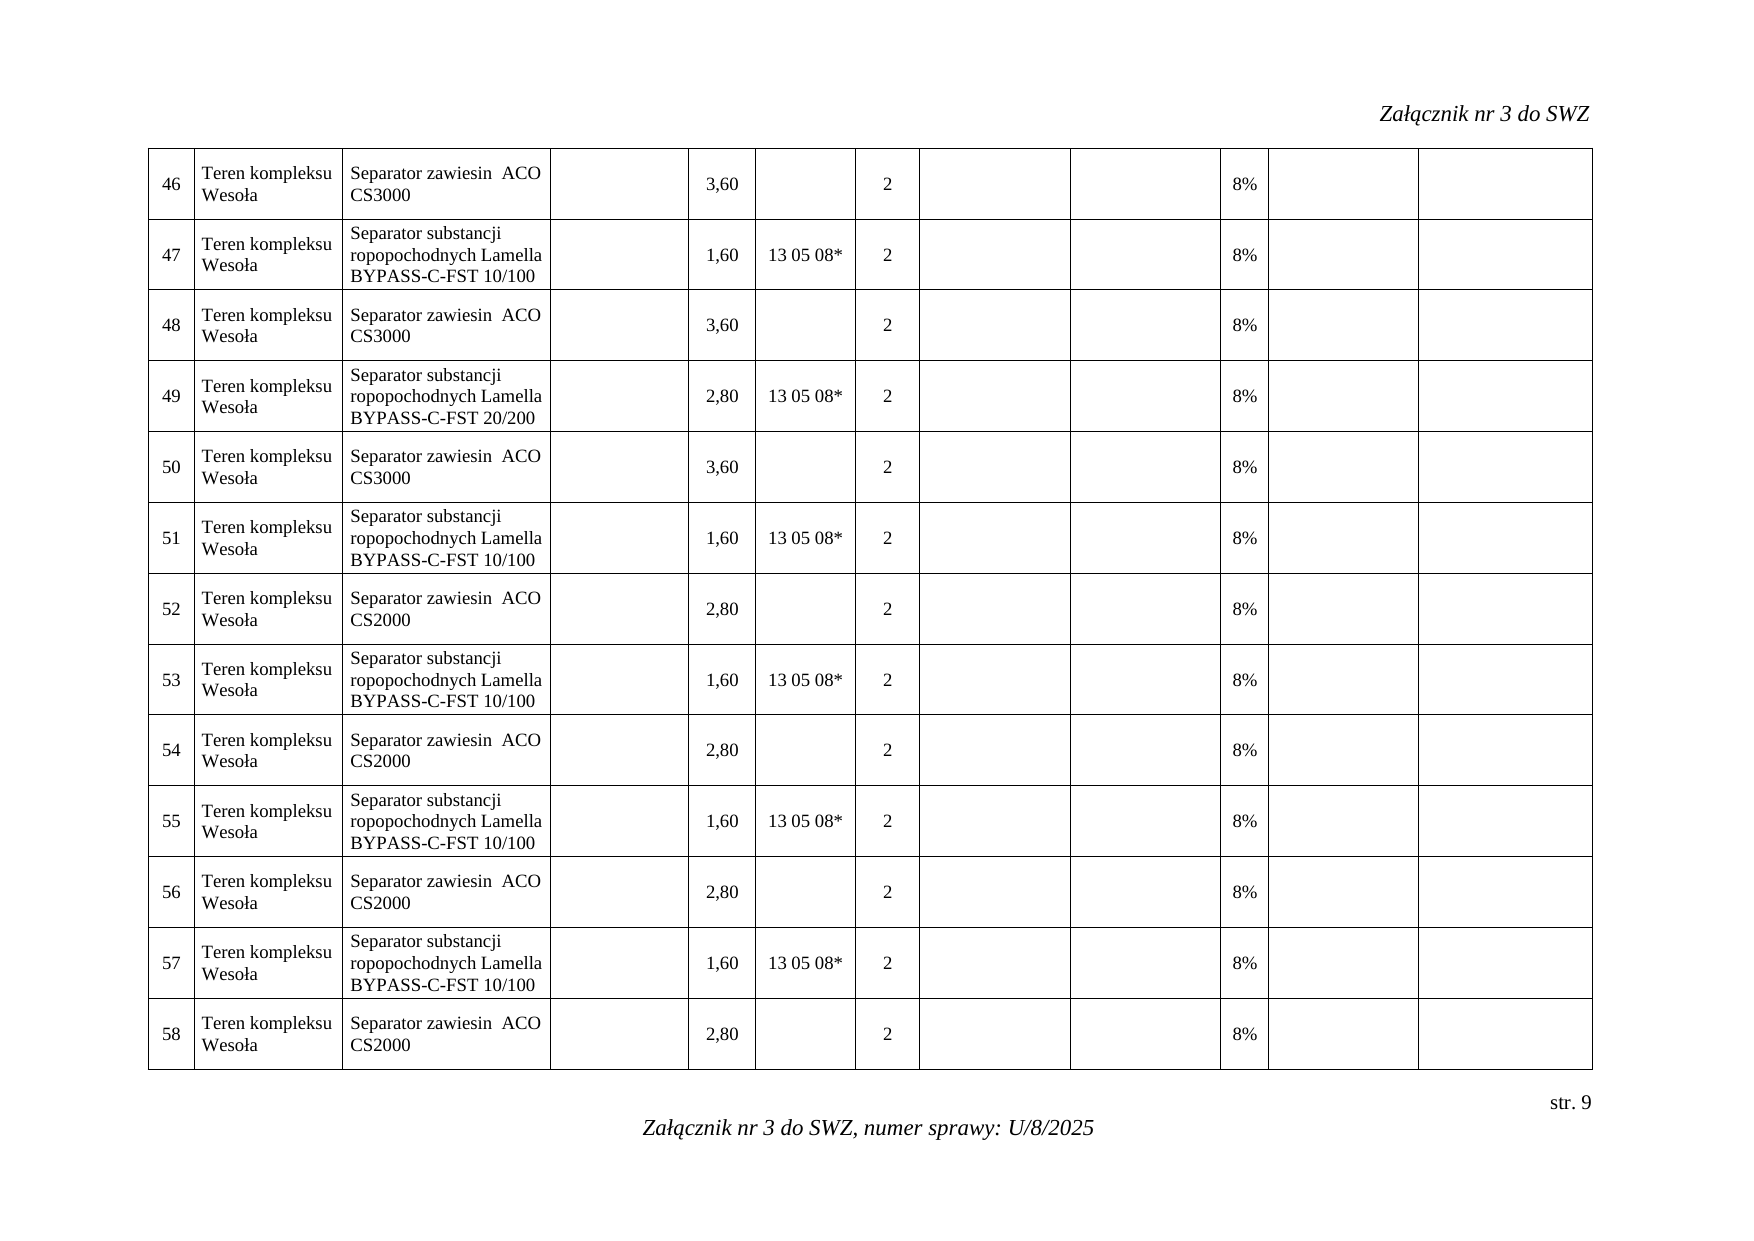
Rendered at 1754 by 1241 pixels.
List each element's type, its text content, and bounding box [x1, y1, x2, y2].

table_cell [551, 361, 688, 431]
table_cell [1269, 857, 1418, 927]
table_cell [756, 432, 855, 502]
table_cell [1071, 290, 1220, 360]
table_cell [1071, 149, 1220, 218]
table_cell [195, 999, 342, 1068]
table_cell 50 [149, 432, 194, 502]
table_cell Teren kompleksu Wesoła [195, 432, 342, 502]
table_cell [1269, 928, 1418, 998]
table_cell Separator zawiesin ACO CS2000 [343, 715, 550, 785]
table_cell [551, 149, 688, 218]
table_cell 58 [149, 999, 194, 1068]
table_cell Teren kompleksu Wesoła [195, 503, 342, 573]
table_cell 53 [149, 645, 194, 714]
table_cell Separator zawiesin ACO CS2000 [343, 857, 550, 927]
table_cell [1419, 290, 1592, 360]
table_cell 3,60 [689, 432, 755, 502]
table_cell [551, 928, 688, 998]
table_cell [756, 149, 855, 218]
table_cell 8% [1221, 857, 1268, 927]
table_cell Teren kompleksu Wesoła [195, 574, 342, 643]
table_cell [1071, 645, 1220, 714]
table_cell [756, 574, 855, 643]
table_cell 2 [856, 857, 919, 927]
table_cell 8% [1221, 715, 1268, 785]
table_cell 47 [149, 220, 194, 289]
table_cell 1,60 [689, 503, 755, 573]
table_cell Separator substancji ropopochodnych Lamella BYPASS-C-FST 10/100 [343, 645, 550, 714]
table_cell 13 05 08* [756, 645, 855, 714]
table_cell 2 [856, 220, 919, 289]
table_cell Separator substancji ropopochodnych Lamella BYPASS-C-FST 10/100 [343, 503, 550, 573]
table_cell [343, 220, 550, 289]
table_cell Teren kompleksu Wesoła [195, 645, 342, 714]
table_cell [756, 999, 855, 1068]
table_cell [1071, 715, 1220, 785]
table_cell [1269, 715, 1418, 785]
table_cell [756, 857, 855, 927]
table_cell [1269, 786, 1418, 856]
table_cell [920, 786, 1070, 856]
table_cell [1419, 999, 1592, 1068]
table_cell 54 [149, 715, 194, 785]
table_cell [1269, 361, 1418, 431]
table_cell 2 [856, 361, 919, 431]
table_cell 3,60 [689, 290, 755, 360]
table_cell 8% [1221, 999, 1268, 1068]
table_cell 8% [1221, 432, 1268, 502]
table_cell [756, 290, 855, 360]
table_cell [920, 361, 1070, 431]
table_cell 1,60 [689, 220, 755, 289]
table_cell 13 05 08* [756, 503, 855, 573]
table_cell 46 [149, 149, 194, 218]
table_cell [1419, 503, 1592, 573]
table_cell [551, 999, 688, 1068]
table_cell [551, 290, 688, 360]
table_cell [551, 503, 688, 573]
table_cell 8% [1221, 503, 1268, 573]
table_cell Separator zawiesin ACO CS2000 [343, 574, 550, 643]
table_cell Separator zawiesin ACO CS3000 [343, 290, 550, 360]
table_cell [1269, 220, 1418, 289]
table_cell [1419, 361, 1592, 431]
table_cell Teren kompleksu Wesoła [195, 786, 342, 856]
table_cell [551, 857, 688, 927]
table_cell [551, 574, 688, 643]
table_cell 13 05 08* [756, 928, 855, 998]
table_cell [1419, 149, 1592, 218]
table_cell 2,80 [689, 999, 755, 1068]
table_cell [920, 432, 1070, 502]
table_cell 2,80 [689, 361, 755, 431]
table_cell 51 [149, 503, 194, 573]
table_cell 2 [856, 432, 919, 502]
table_cell Teren kompleksu Wesoła [195, 220, 342, 289]
table_cell Teren kompleksu Wesoła [195, 715, 342, 785]
table_cell [1269, 999, 1418, 1068]
table_cell [1269, 503, 1418, 573]
table_cell 1,60 [689, 645, 755, 714]
table_cell Teren kompleksu Wesoła [195, 361, 342, 431]
table_cell 1,60 [689, 928, 755, 998]
table_cell [1419, 432, 1592, 502]
table_cell 57 [149, 928, 194, 998]
table_cell 2 [856, 149, 919, 218]
table_cell [1419, 786, 1592, 856]
table_cell Separator substancji ropopochodnych Lamella BYPASS-C-FST 10/100 [343, 786, 550, 856]
table_cell [920, 149, 1070, 218]
table_cell [1071, 857, 1220, 927]
table_cell 2,80 [689, 715, 755, 785]
table_cell [1269, 645, 1418, 714]
table_cell [1419, 857, 1592, 927]
table_cell Separator substancji ropopochodnych Lamella BYPASS-C-FST 20/200 [343, 361, 550, 431]
table_cell [551, 786, 688, 856]
table_cell [1071, 361, 1220, 431]
table_cell 52 [149, 574, 194, 643]
table_cell 8% [1221, 149, 1268, 218]
table_cell [920, 999, 1070, 1068]
table_cell 2 [856, 715, 919, 785]
table_cell 48 [149, 290, 194, 360]
table_cell 2 [856, 645, 919, 714]
table_cell [1071, 432, 1220, 502]
table_cell [920, 645, 1070, 714]
table_cell [920, 503, 1070, 573]
table_cell 2 [856, 574, 919, 643]
table_cell 2 [856, 503, 919, 573]
table_cell [1071, 786, 1220, 856]
table_cell 8% [1221, 361, 1268, 431]
table_cell 55 [149, 786, 194, 856]
table_cell Teren kompleksu Wesoła [195, 857, 342, 927]
table_cell [1419, 574, 1592, 643]
table_cell [920, 857, 1070, 927]
table_cell 2 [856, 928, 919, 998]
table_cell 49 [149, 361, 194, 431]
table_cell [1419, 715, 1592, 785]
table_cell [1071, 574, 1220, 643]
table_cell [551, 432, 688, 502]
table_cell [1269, 574, 1418, 643]
table_cell Separator zawiesin ACO CS2000 [343, 999, 550, 1068]
table_cell [920, 290, 1070, 360]
table_cell [551, 645, 688, 714]
table_cell [1269, 149, 1418, 218]
table_cell 2 [856, 786, 919, 856]
table_cell [1071, 220, 1220, 289]
table_cell Teren kompleksu Wesoła [195, 928, 342, 998]
table_cell 13 05 08* [756, 220, 855, 289]
table_cell [1071, 928, 1220, 998]
table_cell [1419, 220, 1592, 289]
table_cell 1,60 [689, 786, 755, 856]
table_cell 3,60 [689, 149, 755, 218]
table_cell [1071, 503, 1220, 573]
table_cell [920, 928, 1070, 998]
table_cell 2 [856, 290, 919, 360]
table_cell Separator zawiesin ACO CS3000 [343, 432, 550, 502]
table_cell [195, 149, 342, 218]
table_cell 8% [1221, 290, 1268, 360]
table_cell [551, 220, 688, 289]
table_cell 13 05 08* [756, 361, 855, 431]
table_cell 8% [1221, 928, 1268, 998]
table_cell 56 [149, 857, 194, 927]
table_cell [756, 715, 855, 785]
table_cell [920, 220, 1070, 289]
table_cell 2 [856, 999, 919, 1068]
table_cell [551, 715, 688, 785]
table_cell [1419, 928, 1592, 998]
table_cell [1269, 290, 1418, 360]
table_cell Teren kompleksu Wesoła [195, 290, 342, 360]
table_cell 2,80 [689, 857, 755, 927]
table_cell 8% [1221, 786, 1268, 856]
table_cell [920, 574, 1070, 643]
table_cell 13 05 08* [756, 786, 855, 856]
table_cell [1419, 645, 1592, 714]
table_cell [1071, 999, 1220, 1068]
table_cell 2,80 [689, 574, 755, 643]
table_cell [343, 928, 550, 998]
table_cell [920, 715, 1070, 785]
table_cell Separator zawiesin ACO CS3000 [343, 149, 550, 218]
table_cell 8% [1221, 574, 1268, 643]
table_cell [1269, 432, 1418, 502]
table_cell 8% [1221, 220, 1268, 289]
table_cell 8% [1221, 645, 1268, 714]
